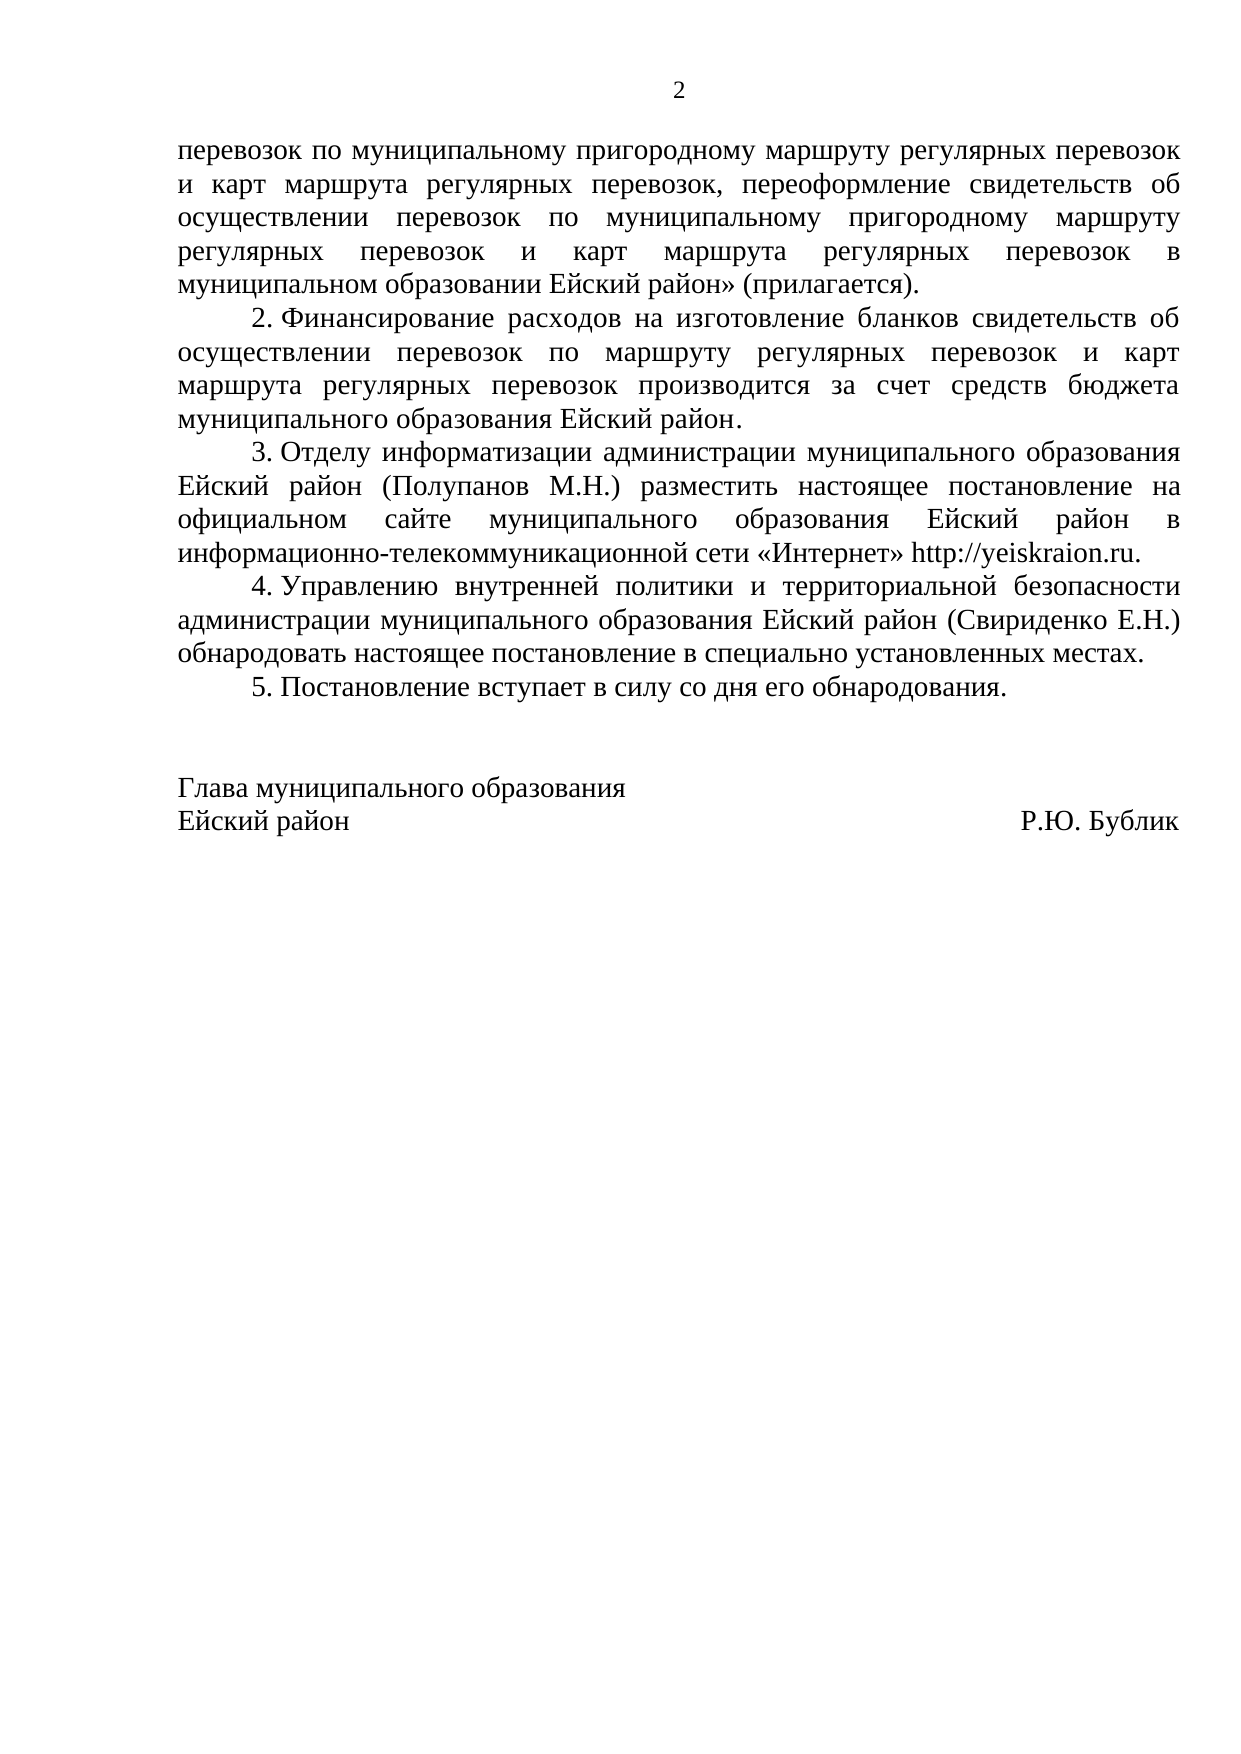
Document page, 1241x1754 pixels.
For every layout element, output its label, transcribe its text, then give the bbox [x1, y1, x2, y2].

text 2. Финансирование расходов на изготовление бланков свидетельств об осуществлении перевозок по маршруту регулярных перевозок и карт маршрута регулярных перевозок производится за счет средств бюджета муниципального образования Ейский район. [177, 300, 1181, 434]
text 5. Постановление вступает в силу со дня его обнародования. [177, 669, 1181, 703]
text Глава муниципального образования [177, 770, 1181, 803]
text 3. Отделу информатизации администрации муниципального образования Ейский район (Полупанов М.Н.) разместить настоящее постановление на официальном сайте муниципального образования Ейский район в информационно-телекоммуникационной сети «Интернет» http://yeiskraion.ru. [177, 434, 1181, 568]
text Ейский район Р.Ю. Бублик [177, 803, 1181, 837]
text 4. Управлению внутренней политики и территориальной безопасности администрации муниципального образования Ейский район (Свириденко Е.Н.) обнародовать настоящее постановление в специально установленных местах. [177, 568, 1181, 669]
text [177, 132, 1181, 300]
